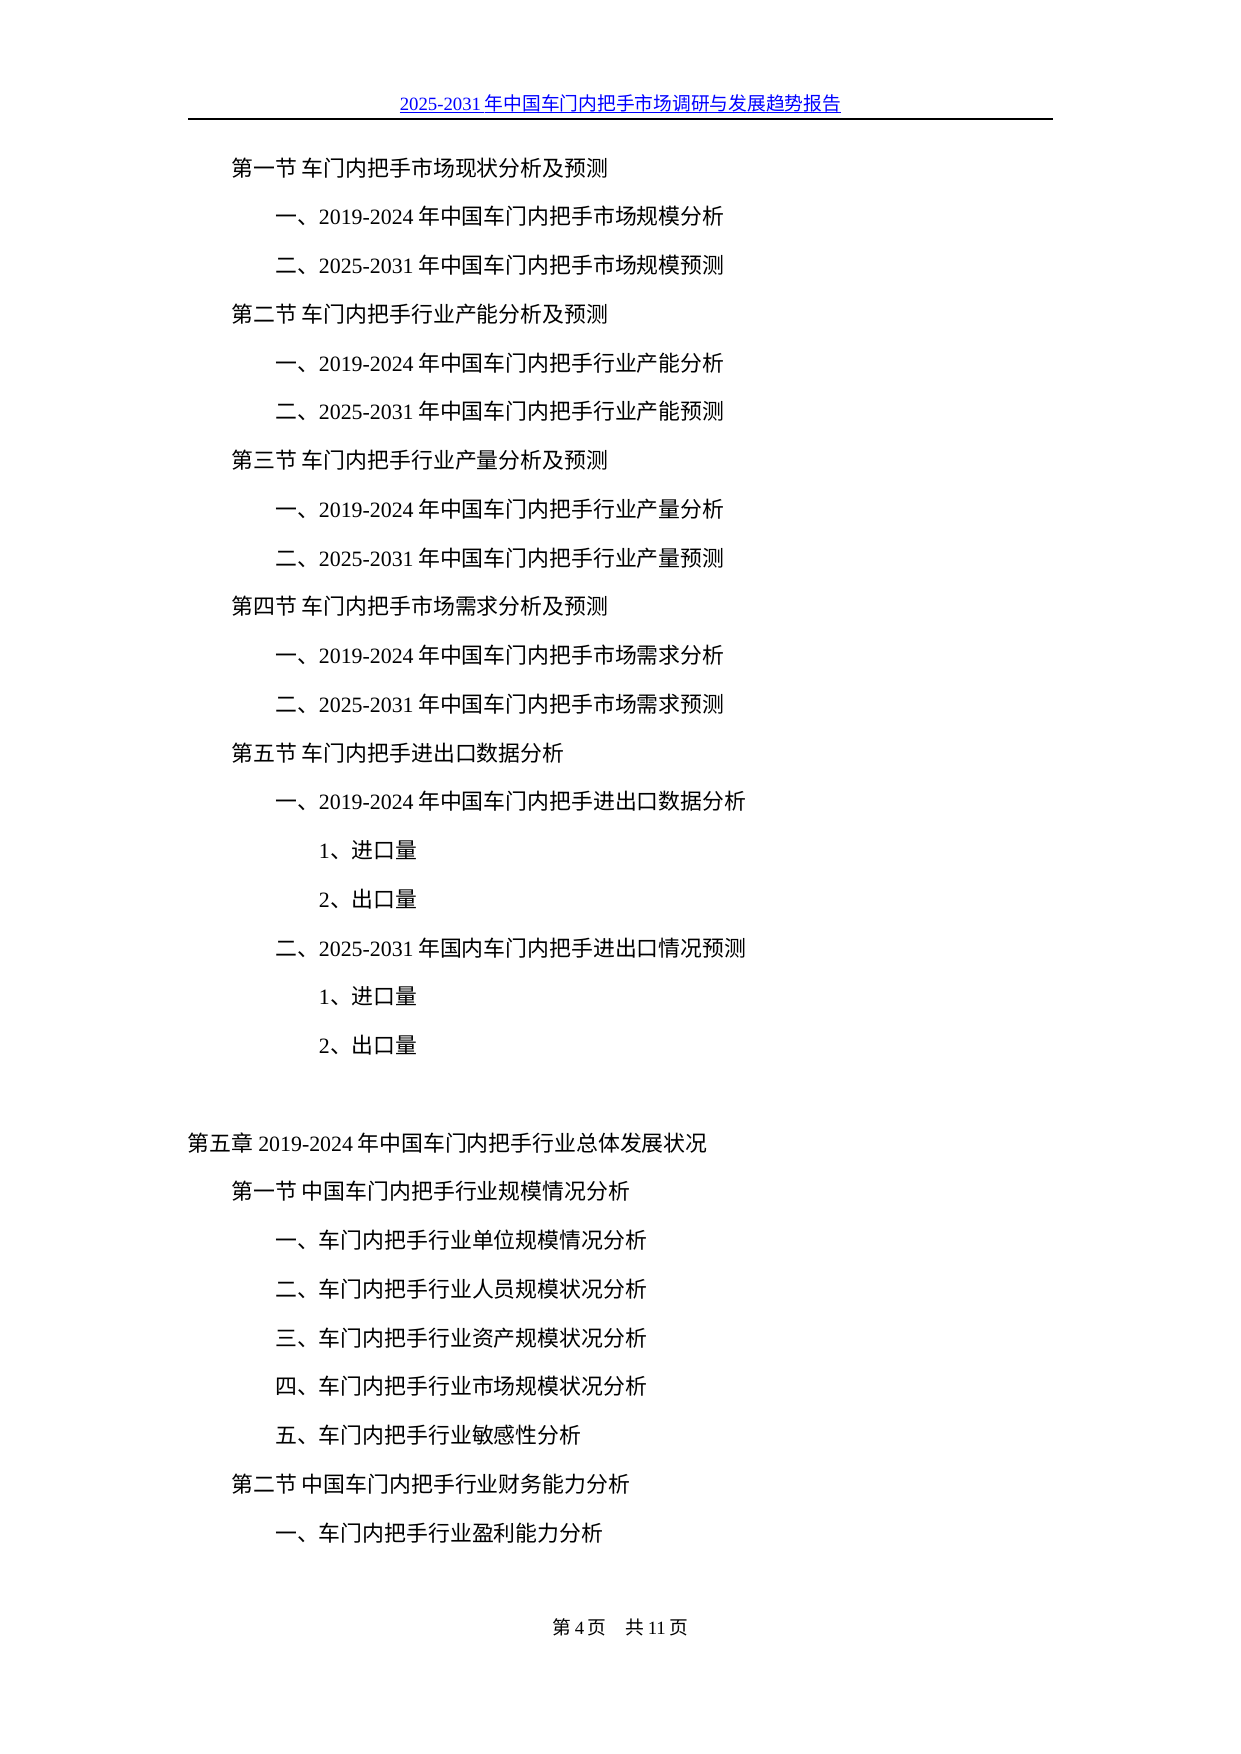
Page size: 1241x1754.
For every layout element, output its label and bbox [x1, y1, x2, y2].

text [187, 150, 1053, 1548]
